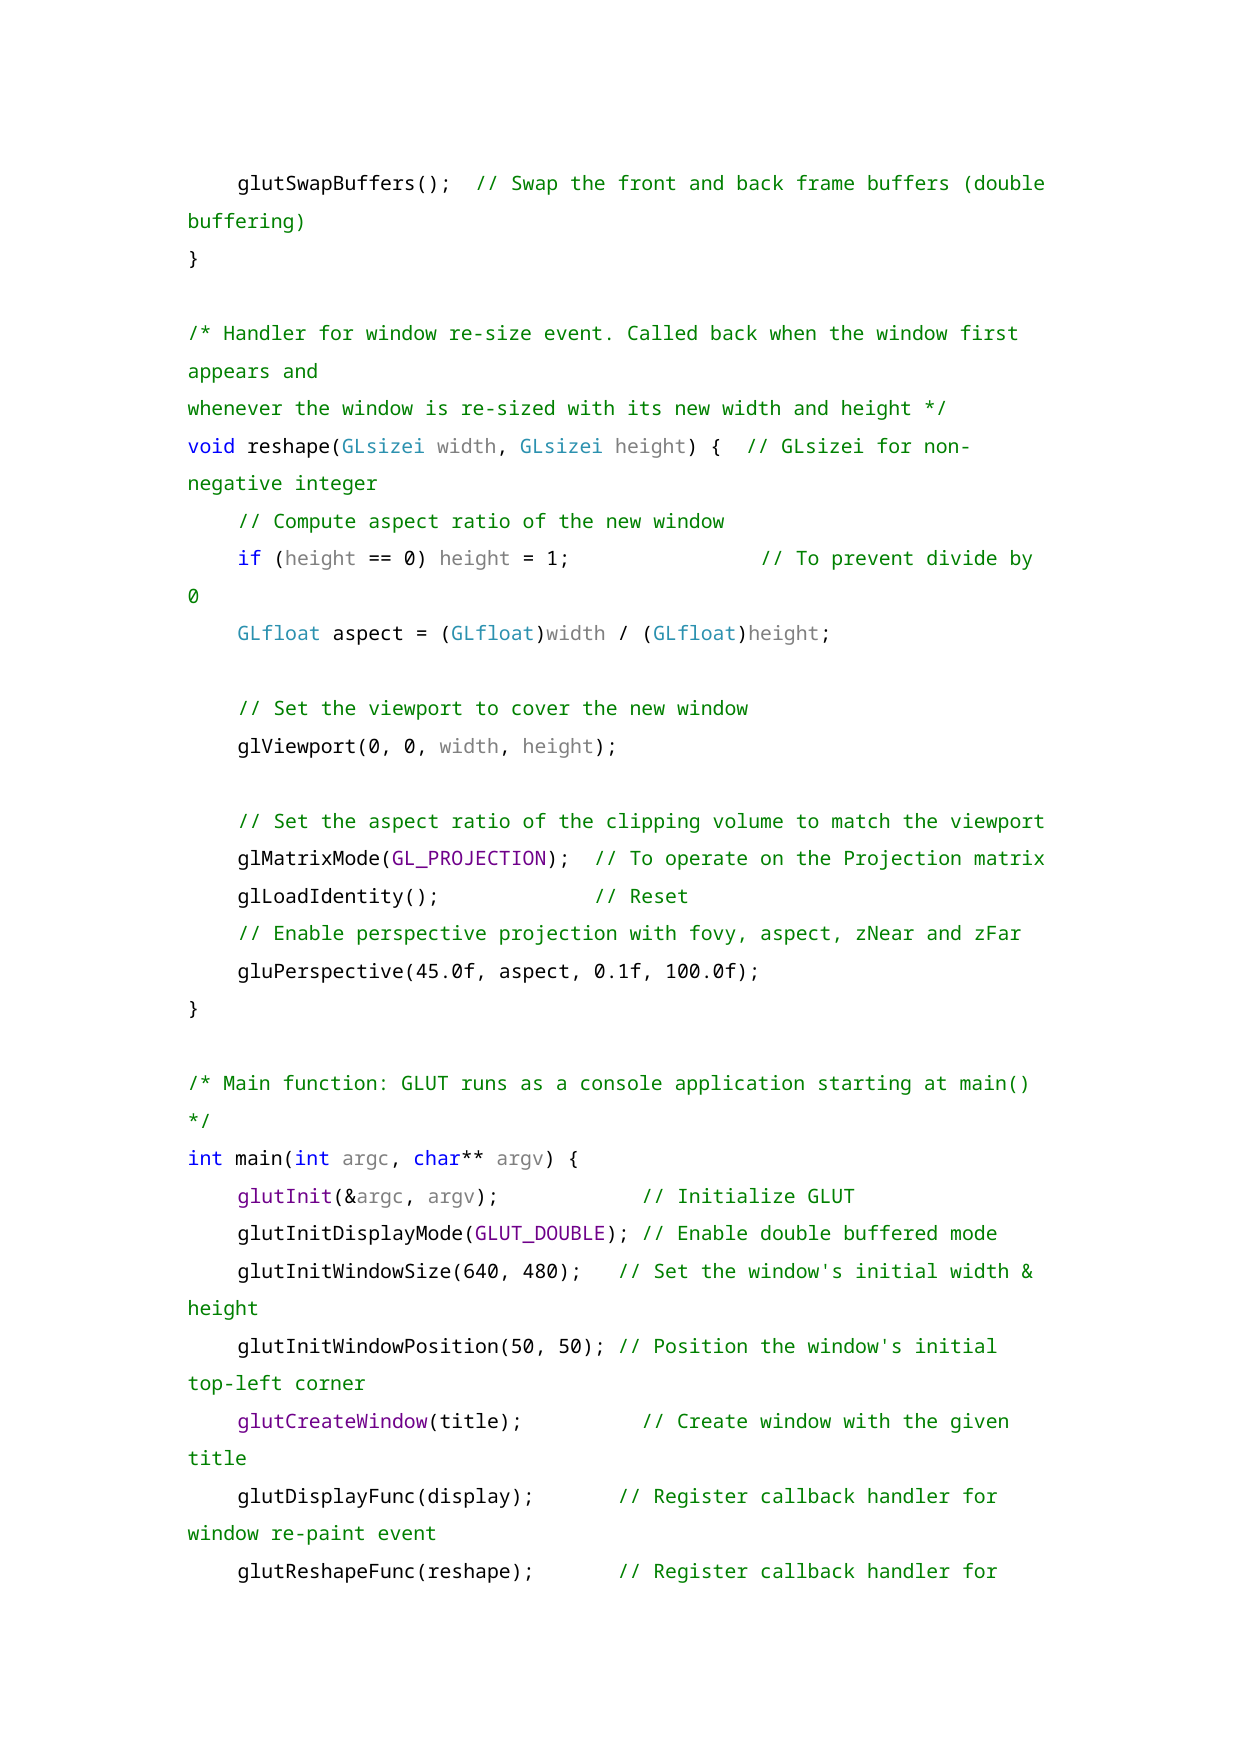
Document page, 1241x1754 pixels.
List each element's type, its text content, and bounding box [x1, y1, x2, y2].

text glutInitWindowSize(640, 480); // Set the window's initial width & height [187, 1252, 1053, 1327]
text glMatrixMode(GL_PROJECTION); // To operate on the Projection matrix [187, 839, 1053, 877]
text glLoadIdentity(); // Reset [187, 877, 1053, 914]
text } [187, 989, 1053, 1027]
text glutSwapBuffers(); // Swap the front and back frame buffers (double buffering) [187, 164, 1053, 239]
text glutInitWindowPosition(50, 50); // Position the window's initial top-left corner [187, 1327, 1053, 1402]
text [187, 1552, 1053, 1589]
text whenever the window is re-sized with its new width and height */ [187, 389, 1053, 427]
text } [187, 239, 1053, 277]
text glutDisplayFunc(display); // Register callback handler for window re-paint event [187, 1477, 1053, 1552]
text gluPerspective(45.0f, aspect, 0.1f, 100.0f); [187, 952, 1053, 989]
text if (height == 0) height = 1; // To prevent divide by 0 [187, 539, 1053, 614]
text void reshape(GLsizei width, GLsizei height) { // GLsizei for non-negative integer [187, 427, 1053, 502]
text // Set the aspect ratio of the clipping volume to match the viewport [187, 802, 1053, 839]
text glutCreateWindow(title); // Create window with the given title [187, 1402, 1053, 1477]
text int main(int argc, char** argv) { [187, 1139, 1053, 1177]
text /* Handler for window re-size event. Called back when the window first appears and [187, 314, 1053, 389]
text GLfloat aspect = (GLfloat)width / (GLfloat)height; [187, 614, 1053, 652]
text glViewport(0, 0, width, height); [187, 727, 1053, 764]
text // Enable perspective projection with fovy, aspect, zNear and zFar [187, 914, 1053, 952]
text glutInit(&argc, argv); // Initialize GLUT [187, 1177, 1053, 1214]
text // Compute aspect ratio of the new window [187, 502, 1053, 539]
text glutInitDisplayMode(GLUT_DOUBLE); // Enable double buffered mode [187, 1214, 1053, 1252]
text /* Main function: GLUT runs as a console application starting at main() */ [187, 1064, 1053, 1139]
text // Set the viewport to cover the new window [187, 689, 1053, 727]
